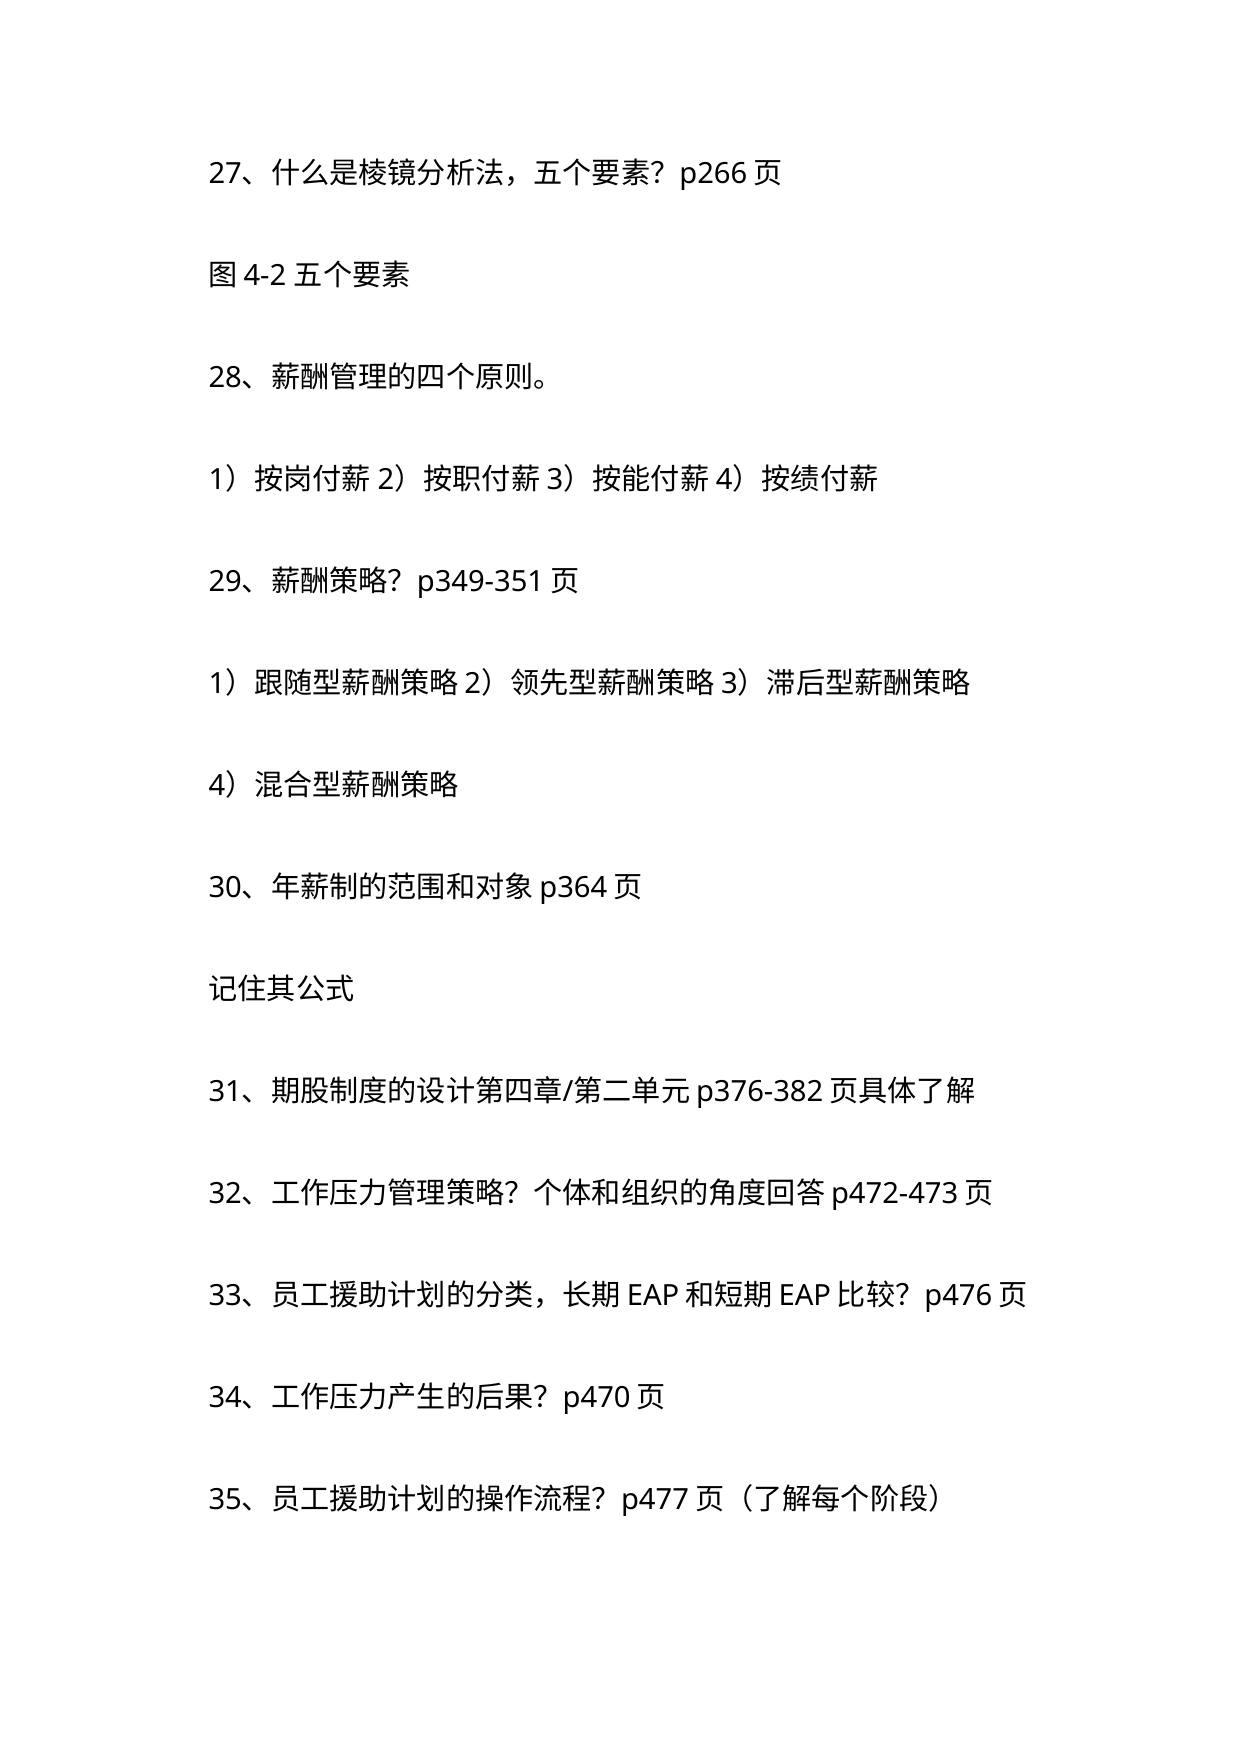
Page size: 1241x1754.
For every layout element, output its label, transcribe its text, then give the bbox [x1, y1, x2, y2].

text 1）按岗付薪 2）按职付薪 3）按能付薪 4）按绩付薪 [150, 456, 1090, 498]
text 1）跟随型薪酬策略2）领先型薪酬策略 3）滞后型薪酬策略 [150, 660, 1090, 702]
text 34、工作压力产生的后果？p470页 [150, 1373, 1090, 1416]
text 30、年薪制的范围和对象p364页 [150, 864, 1090, 906]
text 4）混合型薪酬策略 [150, 762, 1090, 804]
text 27、什么是棱镜分析法，五个要素？p266页 [150, 150, 1090, 192]
text 32、工作压力管理策略？个体和组织的角度回答p472-473页 [150, 1169, 1090, 1212]
text 31、期股制度的设计第四章/第二单元p376-382页具体了解 [150, 1068, 1090, 1110]
text 33、员工援助计划的分类，长期EAP和短期EAP比较？p476页 [150, 1272, 1090, 1314]
text 记住其公式 [150, 966, 1090, 1008]
text 图4-2 五个要素 [150, 252, 1090, 294]
text 29、薪酬策略？p349-351页 [150, 558, 1090, 600]
text 35、员工援助计划的操作流程？p477页（了解每个阶段） [150, 1476, 1090, 1518]
text 28、薪酬管理的四个原则。 [150, 354, 1090, 396]
